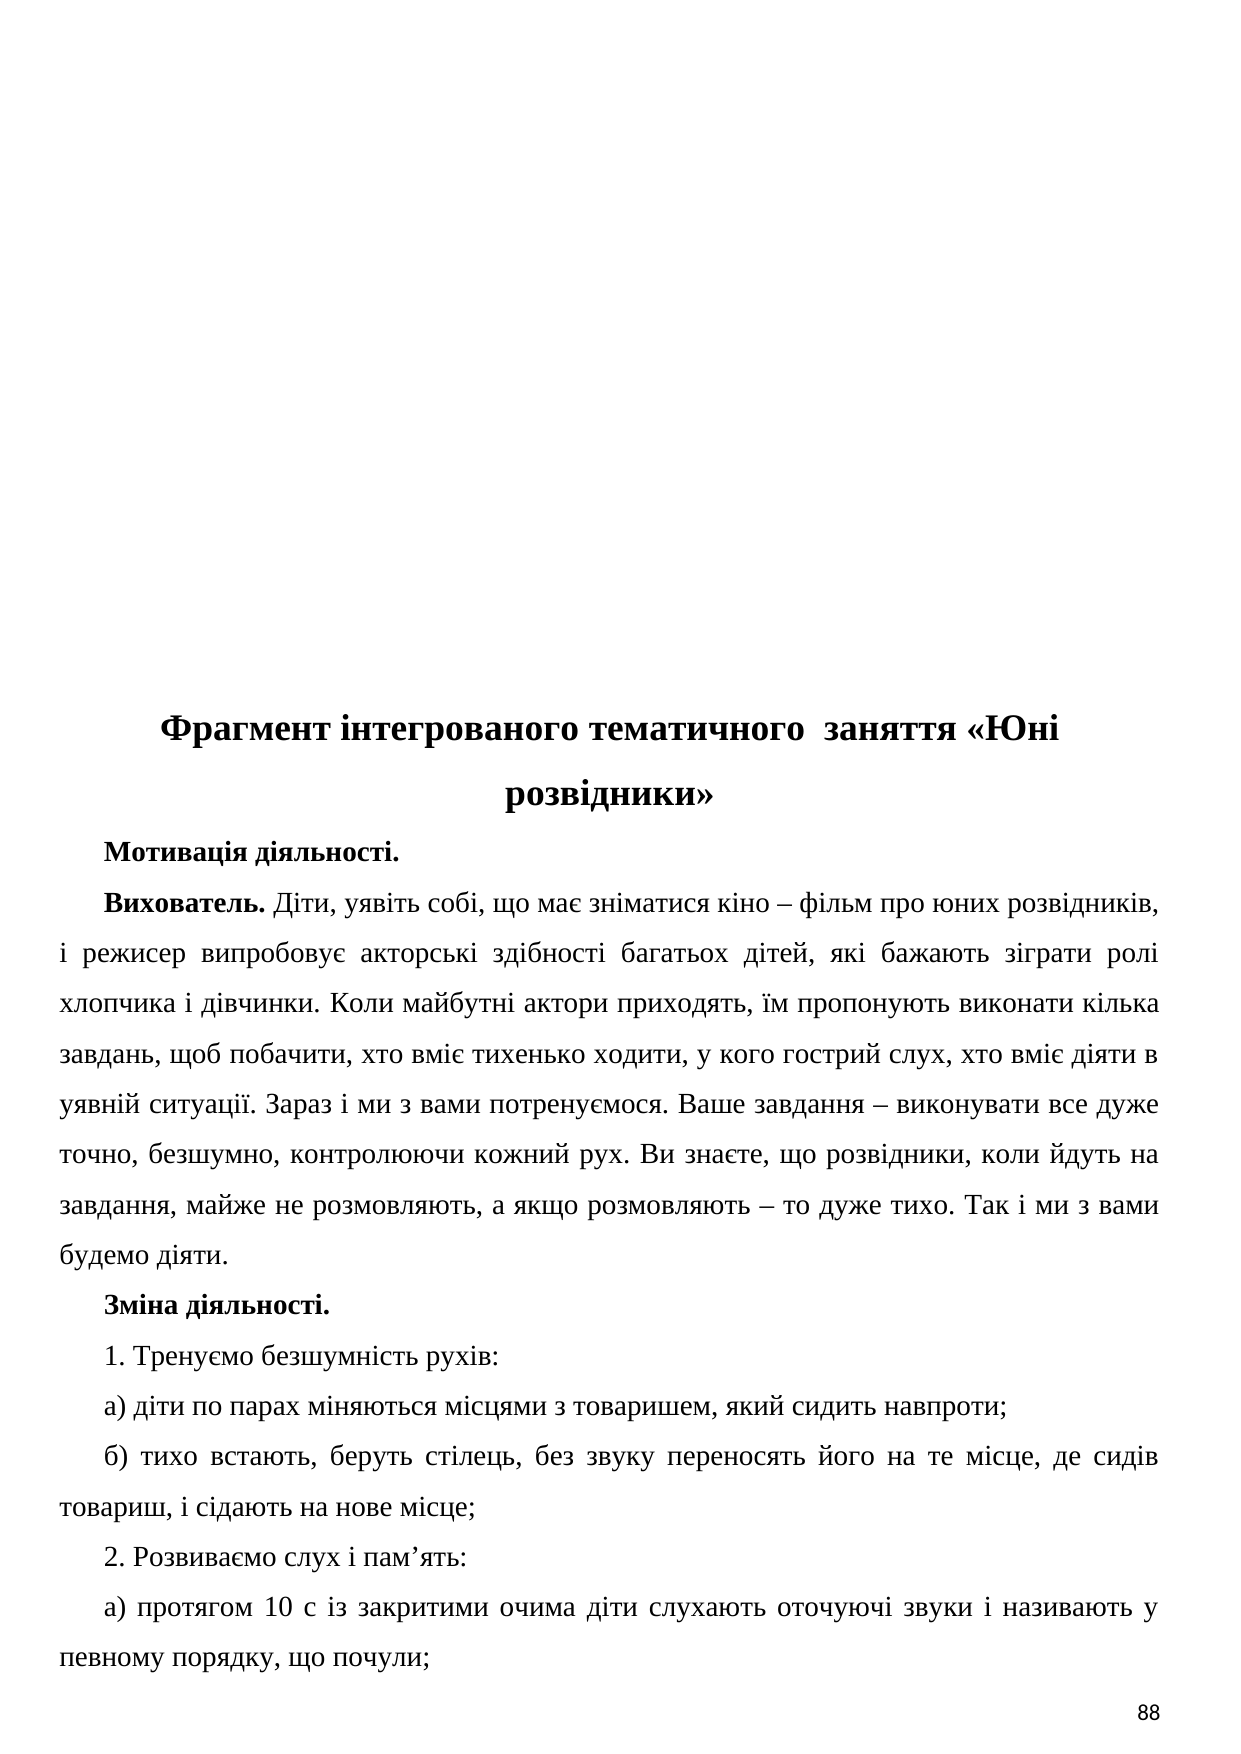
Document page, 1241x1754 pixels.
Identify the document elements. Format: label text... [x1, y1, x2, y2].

text 1. Тренуємо безшумність рухів: [59, 1338, 1160, 1371]
text Вихователь. Діти, уявіть собі, що має зніматися кіно – фільм про юних розвідників, і режисер випробовує акторські здібності багатьох дітей, які бажають зіграти ролі хлопчика і дівчинки. Коли майбутні актори приходять, їм пропонують виконати кілька завдань, щоб побачити, хто вміє тихенько ходити, у кого гострий слух, хто вміє діяти в уявній ситуації. Зараз і ми з вами потренуємося. Ваше завдання – виконувати все дуже точно, безшумно, контролюючи кожний рух. Ви знаєте, що розвідники, коли йдуть на завдання, майже не розмовляють, а якщо розмовляють – то дуже тихо. Так і ми з вами будемо діяти. [59, 885, 1160, 1271]
text а) протягом 10 с із закритими очима діти слухають оточуючі звуки і називають у певному порядку, що почули; [59, 1589, 1160, 1673]
text Фрагмент інтегрованого тематичного заняття «Юні розвідники» [59, 705, 1160, 813]
text Зміна діяльності. [59, 1287, 1160, 1321]
text а) діти по парах міняються місцями з товаришем, який сидить навпроти; [59, 1388, 1160, 1422]
text б) тихо встають, беруть стілець, без звуку переносять його на те місце, де сидів товариш, і сідають на нове місце; [59, 1438, 1160, 1522]
text 2. Розвиваємо слух і пам’ять: [59, 1539, 1160, 1572]
text Мотивація діяльності. [59, 834, 1160, 868]
